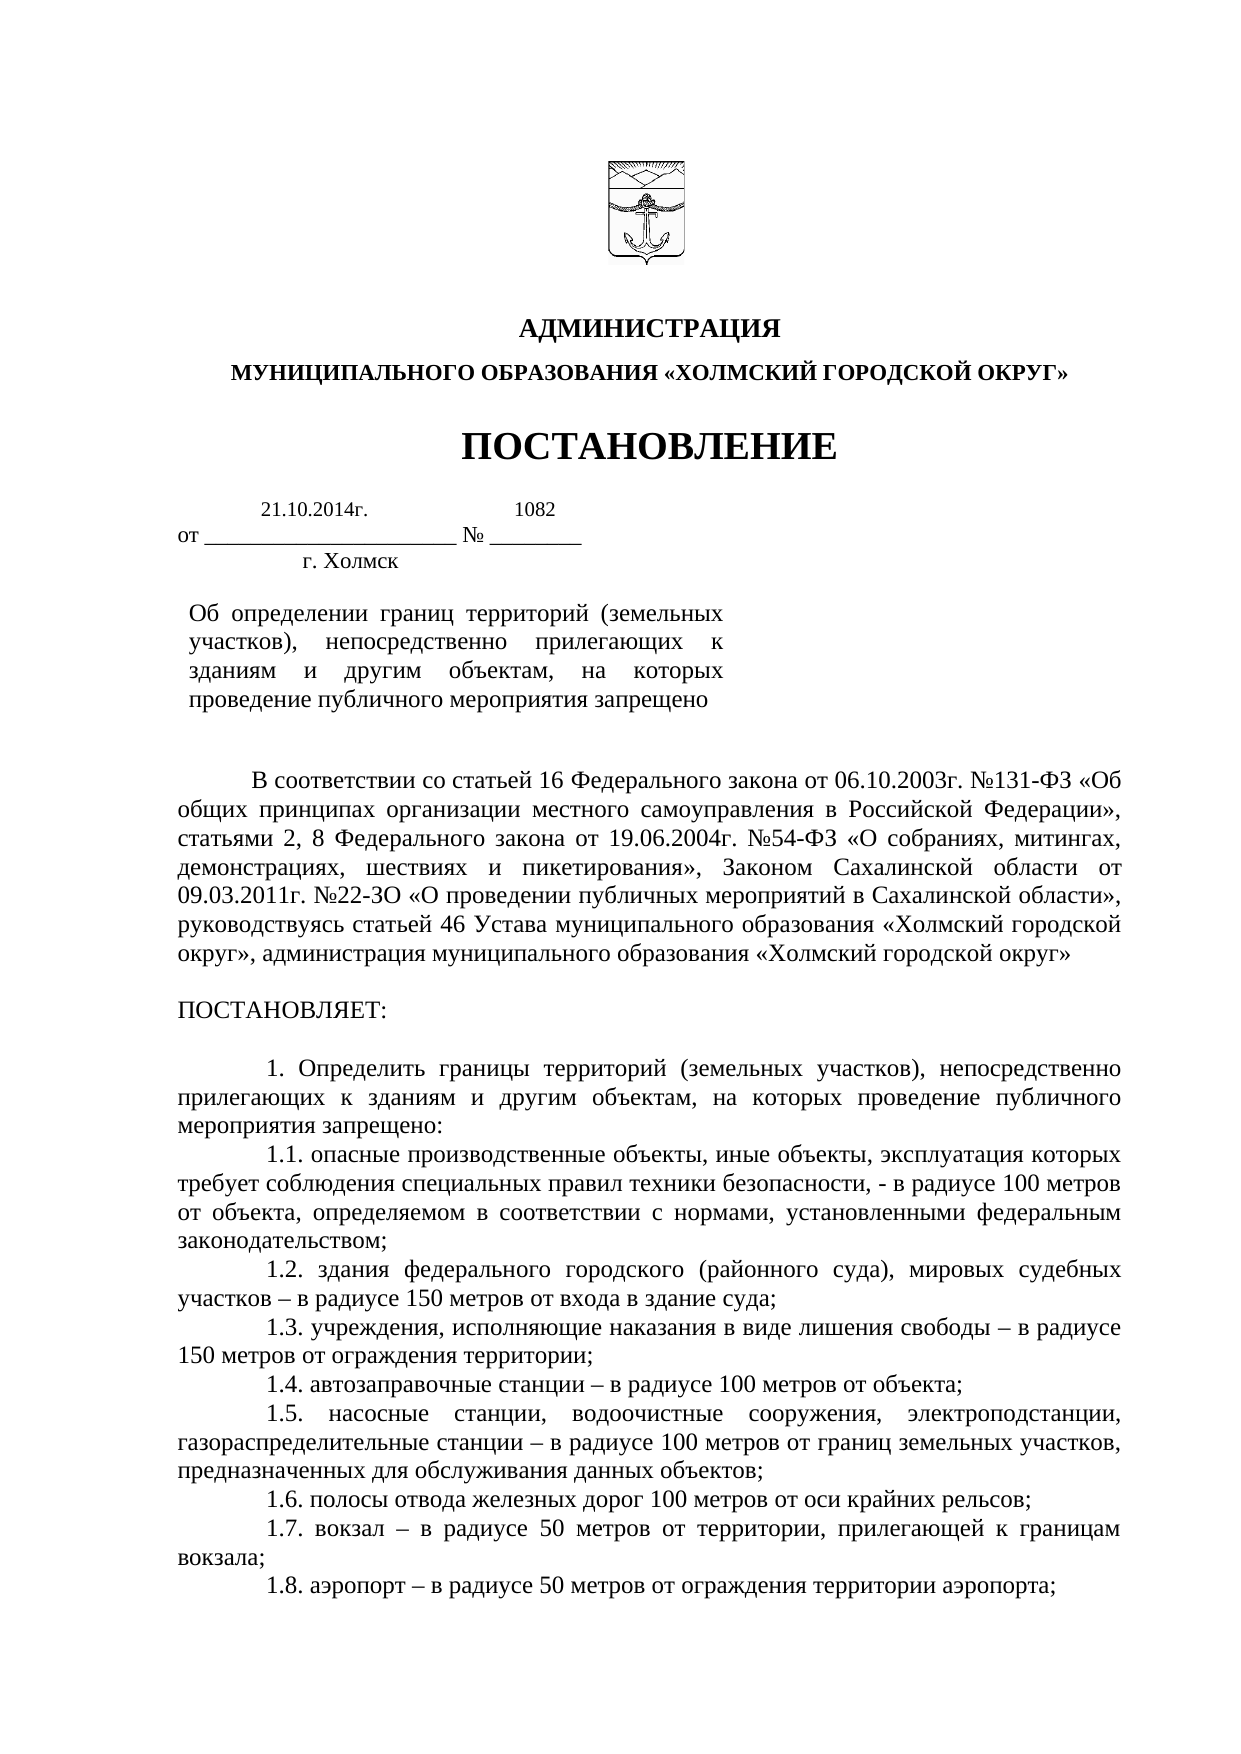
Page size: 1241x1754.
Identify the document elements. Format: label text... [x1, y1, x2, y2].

text 1.4. автозаправочные станции – в радиусе 100 метров от объекта; [177, 1369, 1122, 1398]
text 1.5. насосные станции, водоочистные сооружения, электроподстанции, газораспределительные станции – в радиусе 100 метров от границ земельных участков, предназначенных для обслуживания данных объектов; [177, 1398, 1122, 1484]
subtitle ПОСТАНОВЛЕНИЕ [177, 422, 1122, 468]
subtitle МУНИЦИПАЛЬНОГО ОБРАЗОВАНИЯ «ХОЛМСКИЙ ГОРОДСКОЙ ОКРУГ» [177, 359, 1122, 385]
text 1.6. полосы отвода железных дорог 100 метров от оси крайних рельсов; [177, 1484, 1122, 1513]
text 1.1. опасные производственные объекты, иные объекты, эксплуатация которых требует соблюдения специальных правил техники безопасности, - в радиусе 100 метров от объекта, определяемом в соответствии с нормами, установленными федеральным законодательством; [177, 1139, 1122, 1254]
text 1. Определить границы территорий (земельных участков), непосредственно прилегающих к зданиям и другим объектам, на которых проведение публичного мероприятия запрещено: [177, 1053, 1122, 1139]
text В соответствии со статьей 16 Федерального закона от 06.10.2003г. №131-ФЗ «Об общих принципах организации местного самоуправления в Российской Федерации», статьями 2, 8 Федерального закона от 19.06.2004г. №54-ФЗ «О собраниях, митингах, демонстрациях, шествиях и пикетирования», Законом Сахалинской области от 09.03.2011г. №22-ЗО «О проведении публичных мероприятий в Сахалинской области», руководствуясь статьей 46 Устава муниципального образования «Холмский городской округ», администрация муниципального образования «Холмский городской округ» [177, 765, 1122, 967]
text г. Холмск [177, 547, 1122, 573]
picture [608, 161, 685, 265]
text 1.2. здания федерального городского (районного суда), мировых судебных участков – в радиусе 150 метров от входа в здание суда; [177, 1254, 1122, 1312]
text ПОСТАНОВЛЯЕТ: [177, 995, 1122, 1024]
text 1.3. учреждения, исполняющие наказания в виде лишения свободы – в радиусе 150 метров от ограждения территории; [177, 1312, 1122, 1369]
table_header Об определении границ территорий (земельных участков), непосредственно прилегающих к зданиям и другим объектам, на которых проведение публичного мероприятия запрещено [177, 598, 735, 741]
text от ______________________ № ________ [177, 521, 1122, 547]
text 1.8. аэропорт – в радиусе 50 метров от ограждения территории аэропорта; [177, 1570, 1122, 1599]
text 1.7. вокзал – в радиусе 50 метров от территории, прилегающей к границам вокзала; [177, 1513, 1122, 1570]
subtitle АДМИНИСТРАЦИЯ [177, 312, 1122, 343]
text 21.10.2014г. 1082 [177, 497, 1122, 521]
